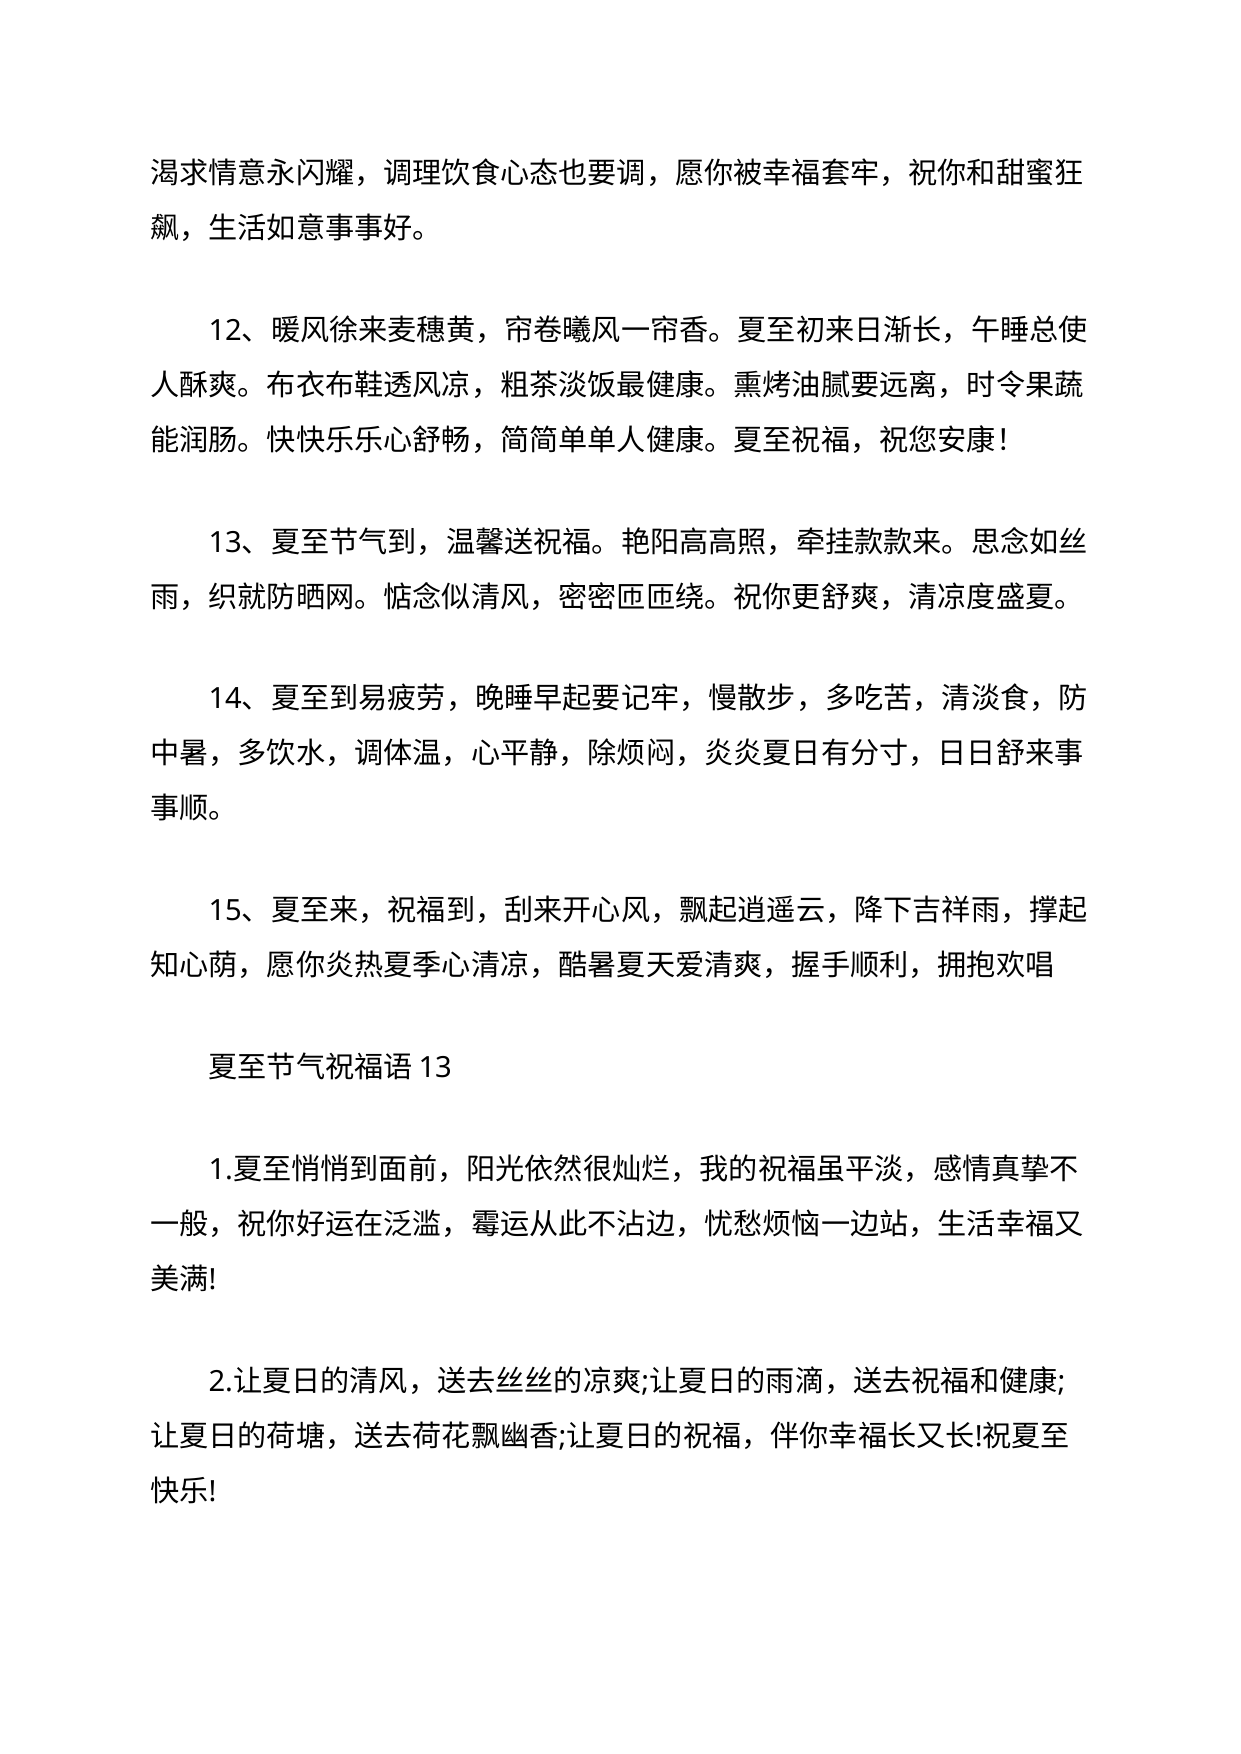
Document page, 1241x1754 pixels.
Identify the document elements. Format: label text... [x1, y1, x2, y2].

text 1.夏至悄悄到面前，阳光依然很灿烂，我的祝福虽平淡，感情真挚不一般，祝你好运在泛滥，霉运从此不沾边，忧愁烦恼一边站，生活幸福又美满! [150, 1146, 1090, 1298]
text 13、夏至节气到，温馨送祝福。艳阳高高照，牵挂款款来。思念如丝雨，织就防晒网。惦念似清风，密密匝匝绕。祝你更舒爽，清凉度盛夏。 [150, 518, 1090, 616]
text 12、暖风徐来麦穗黄，帘卷曦风一帘香。夏至初来日渐长，午睡总使人酥爽。布衣布鞋透风凉，粗茶淡饭最健康。熏烤油腻要远离，时令果蔬能润肠。快快乐乐心舒畅，简简单单人健康。夏至祝福，祝您安康！ [150, 307, 1090, 459]
text 夏至节气祝福语13 [150, 1043, 1090, 1086]
text 15、夏至来，祝福到，刮来开心风，飘起逍遥云，降下吉祥雨，撑起知心荫，愿你炎热夏季心清凉，酷暑夏天爱清爽，握手顺利，拥抱欢唱 [150, 887, 1090, 984]
text 14、夏至到易疲劳，晚睡早起要记牢，慢散步，多吃苦，清淡食，防中暑，多饮水，调体温，心平静，除烦闷，炎炎夏日有分寸，日日舒来事事顺。 [150, 675, 1090, 827]
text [150, 150, 1090, 247]
text 2.让夏日的清风，送去丝丝的凉爽;让夏日的雨滴，送去祝福和健康;让夏日的荷塘，送去荷花飘幽香;让夏日的祝福，伴你幸福长又长!祝夏至快乐! [150, 1357, 1090, 1510]
